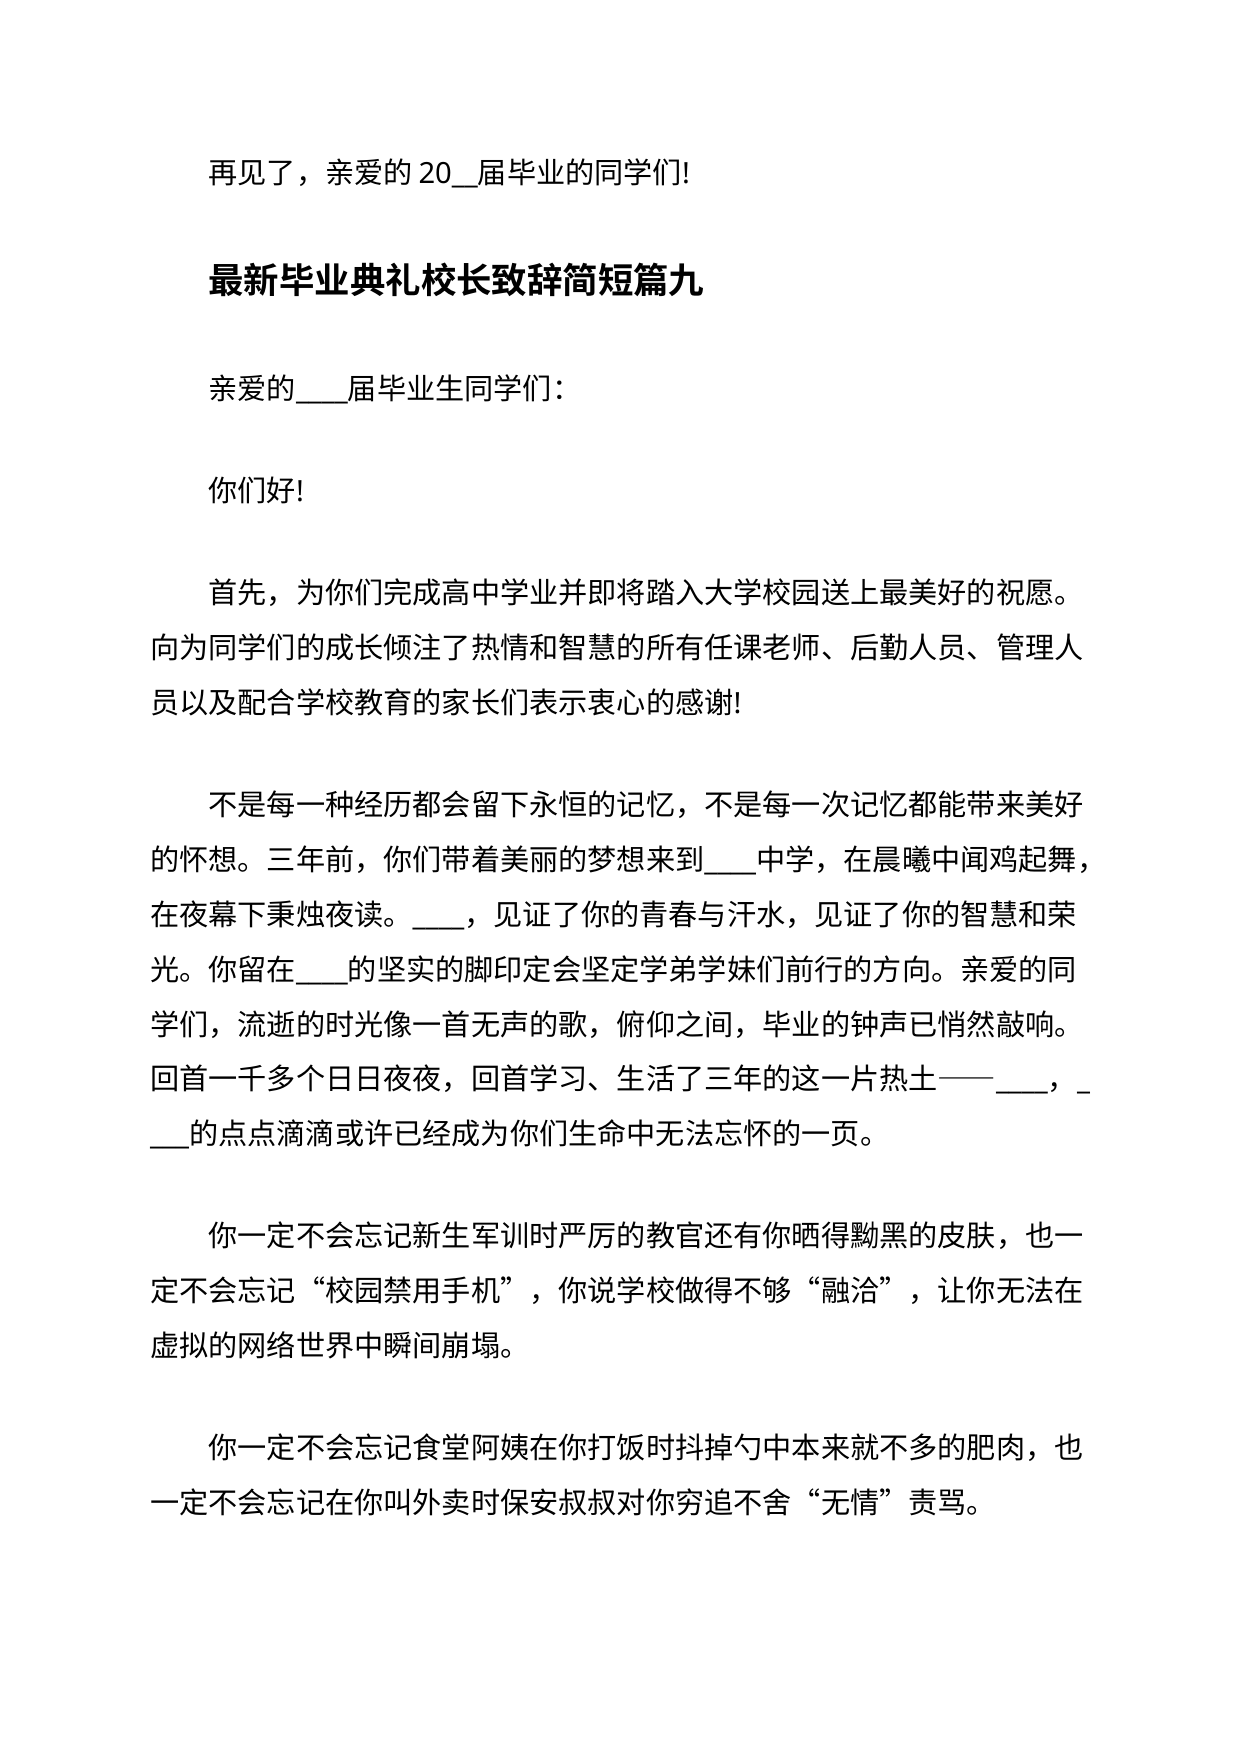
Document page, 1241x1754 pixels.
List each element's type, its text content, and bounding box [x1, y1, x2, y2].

text 最新毕业典礼校长致辞简短篇九 [150, 252, 1090, 303]
text 不是每一种经历都会留下永恒的记忆，不是每一次记忆都能带来美好的怀想。三年前，你们带着美丽的梦想来到____中学，在晨曦中闻鸡起舞，在夜幕下秉烛夜读。____，见证了你的青春与汗水，见证了你的智慧和荣光。你留在____的坚实的脚印定会坚定学弟学妹们前行的方向。亲爱的同学们，流逝的时光像一首无声的歌，俯仰之间，毕业的钟声已悄然敲响。回首一千多个日日夜夜，回首学习、生活了三年的这一片热土——____，____的点点滴滴或许已经成为你们生命中无法忘怀的一页。 [150, 781, 1090, 1153]
text 再见了，亲爱的20__届毕业的同学们! [150, 150, 1090, 192]
text 亲爱的____届毕业生同学们： [150, 365, 1090, 408]
text 你们好! [150, 467, 1090, 510]
text 你一定不会忘记食堂阿姨在你打饭时抖掉勺中本来就不多的肥肉，也一定不会忘记在你叫外卖时保安叔叔对你穷追不舍“无情”责骂。 [150, 1424, 1090, 1522]
text 首先，为你们完成高中学业并即将踏入大学校园送上最美好的祝愿。向为同学们的成长倾注了热情和智慧的所有任课老师、后勤人员、管理人员以及配合学校教育的家长们表示衷心的感谢! [150, 569, 1090, 722]
text 你一定不会忘记新生军训时严厉的教官还有你晒得黝黑的皮肤，也一定不会忘记“校园禁用手机”，你说学校做得不够“融洽”，让你无法在虚拟的网络世界中瞬间崩塌。 [150, 1213, 1090, 1365]
